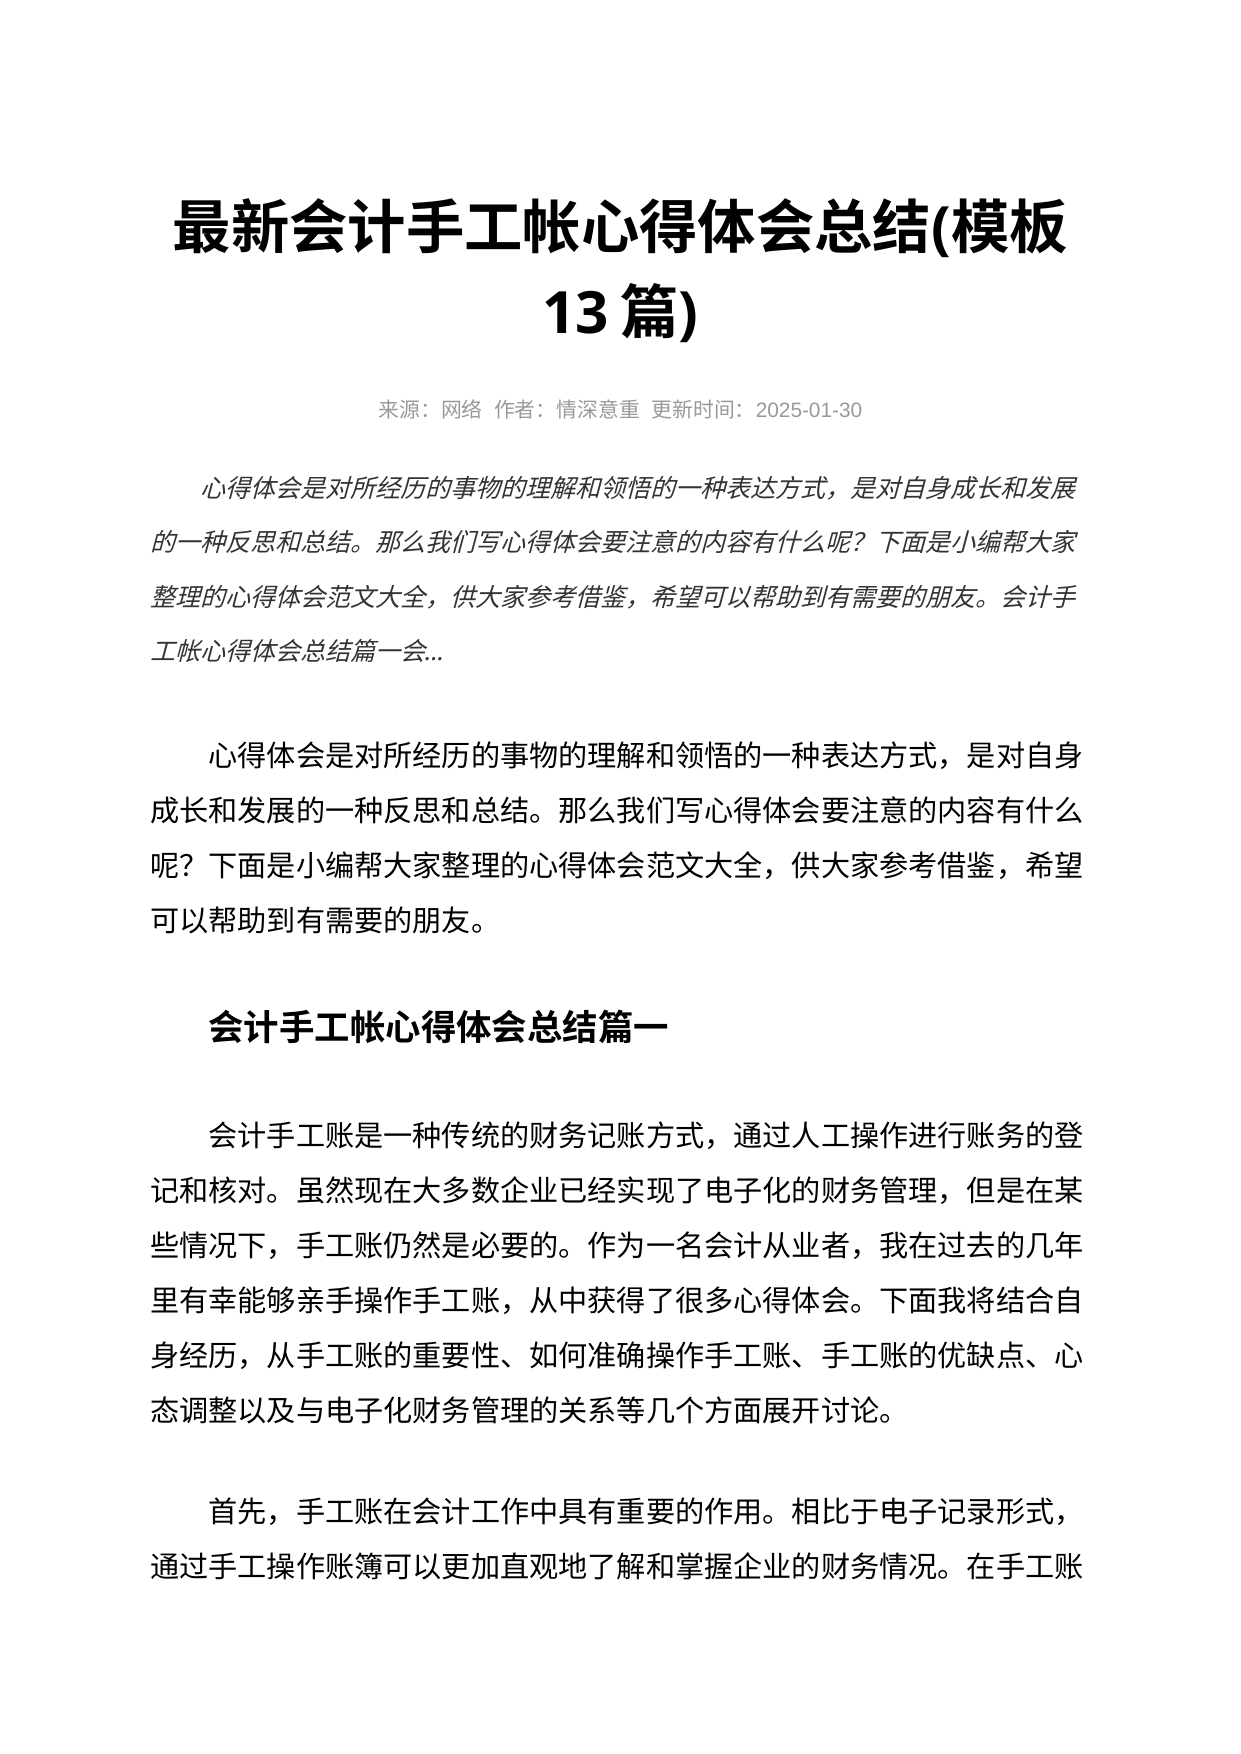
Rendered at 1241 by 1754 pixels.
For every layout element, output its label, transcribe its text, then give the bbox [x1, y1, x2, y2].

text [150, 1489, 1090, 1586]
text 来源：网络 作者：情深意重 更新时间：2025-01-30 [150, 398, 1090, 422]
text 心得体会是对所经历的事物的理解和领悟的一种表达方式，是对自身成长和发展的一种反思和总结。那么我们写心得体会要注意的内容有什么呢？下面是小编帮大家整理的心得体会范文大全，供大家参考借鉴，希望可以帮助到有需要的朋友。会计手工帐心得体会总结篇一会... [150, 468, 1090, 668]
text 会计手工账是一种传统的财务记账方式，通过人工操作进行账务的登记和核对。虽然现在大多数企业已经实现了电子化的财务管理，但是在某些情况下，手工账仍然是必要的。作为一名会计从业者，我在过去的几年里有幸能够亲手操作手工账，从中获得了很多心得体会。下面我将结合自身经历，从手工账的重要性、如何准确操作手工账、手工账的优缺点、心态调整以及与电子化财务管理的关系等几个方面展开讨论。 [150, 1113, 1090, 1429]
text 心得体会是对所经历的事物的理解和领悟的一种表达方式，是对自身成长和发展的一种反思和总结。那么我们写心得体会要注意的内容有什么呢？下面是小编帮大家整理的心得体会范文大全，供大家参考借鉴，希望可以帮助到有需要的朋友。 [150, 733, 1090, 940]
text 会计手工帐心得体会总结篇一 [150, 999, 1090, 1051]
subtitle 最新会计手工帐心得体会总结(模板13篇) [150, 181, 1090, 351]
